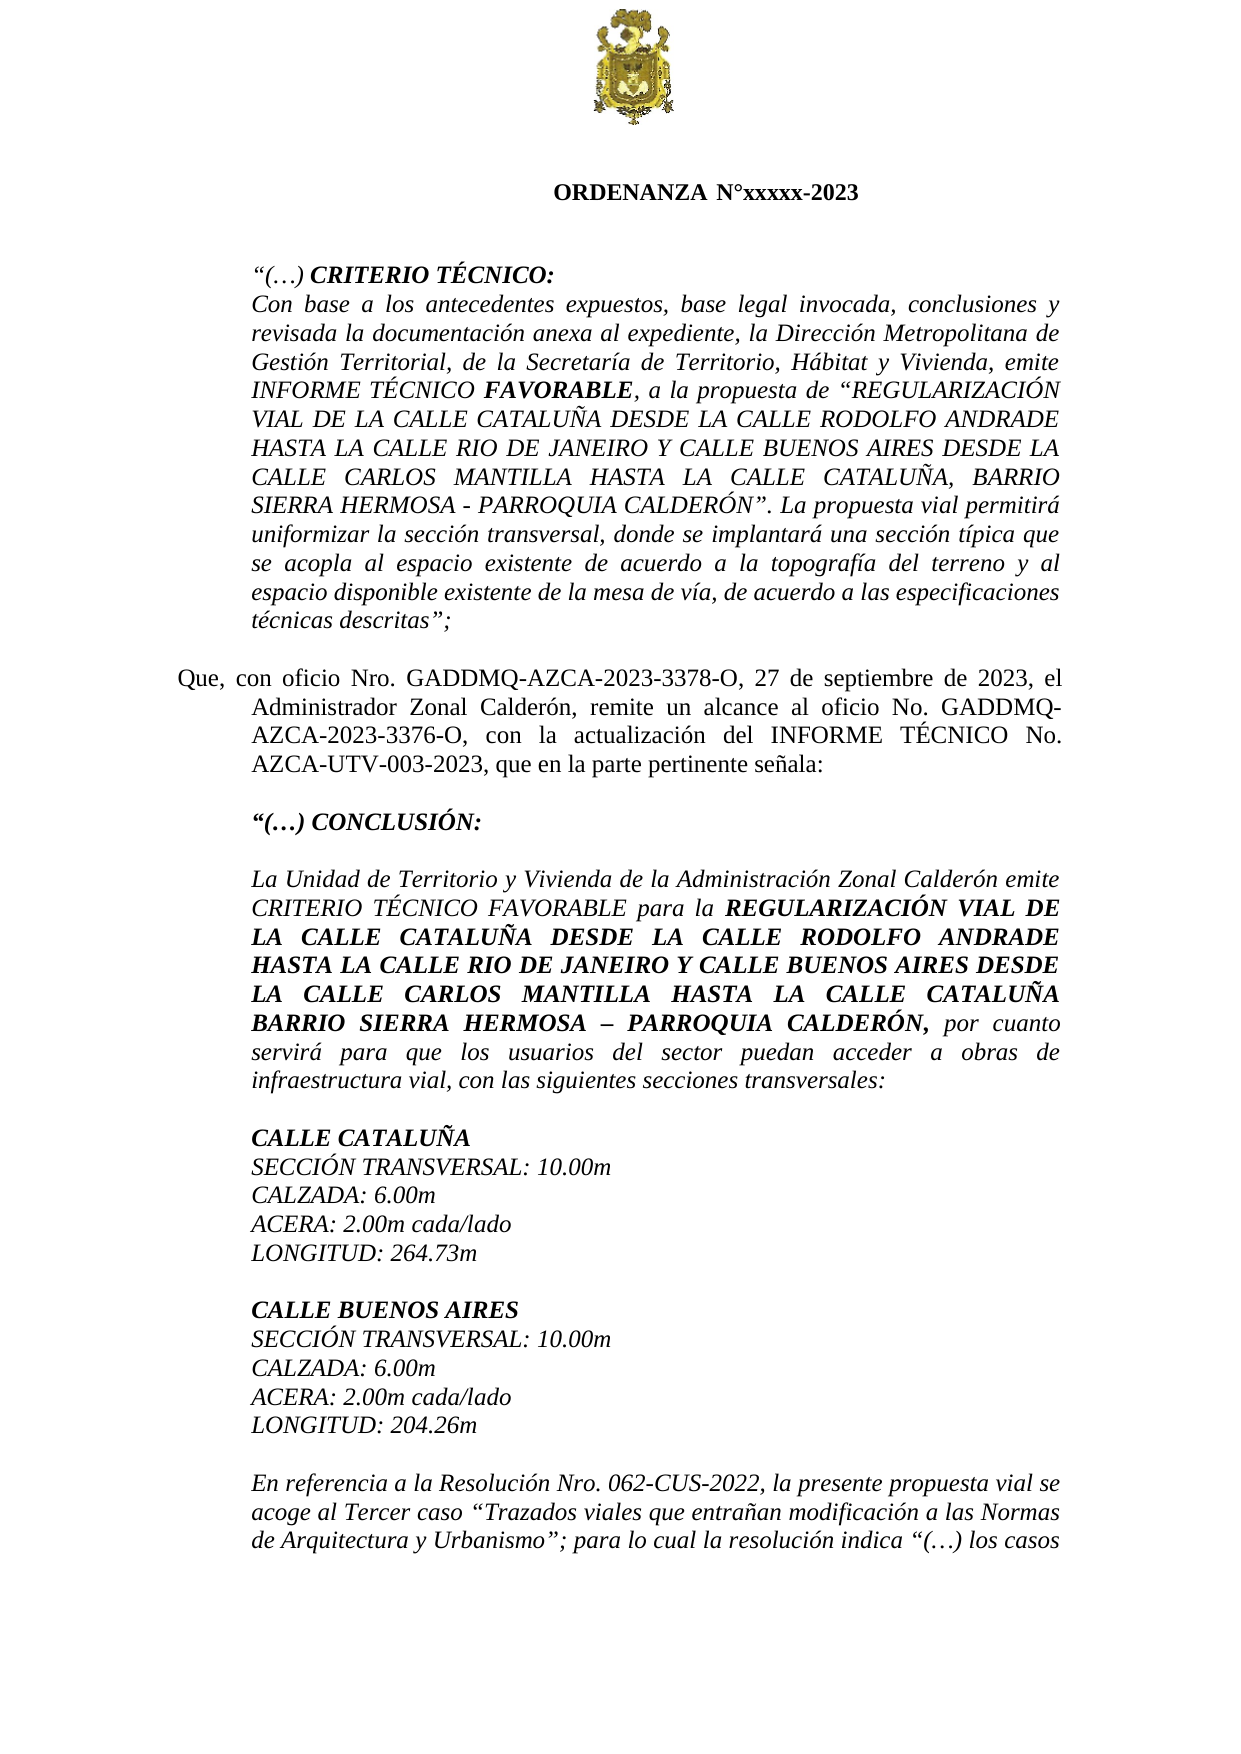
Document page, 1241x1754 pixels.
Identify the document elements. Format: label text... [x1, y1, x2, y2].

text ACERA: 2.00m cada/lado [251, 1382, 1063, 1410]
text Con base a los antecedentes expuestos, base legal invocada, conclusiones y revisada la documentación anexa al expediente, la Dirección Metropolitana de Gestión Territorial, de la Secretaría de Territorio, Hábitat y Vivienda, emite INFORME TÉCNICO FAVORABLE, a la propuesta de “REGULARIZACIÓN VIAL DE LA CALLE CATALUÑA DESDE LA CALLE RODOLFO ANDRADE HASTA LA CALLE RIO DE JANEIRO Y CALLE BUENOS AIRES DESDE LA CALLE CARLOS MANTILLA HASTA LA CALLE CATALUÑA, BARRIO SIERRA HERMOSA - PARROQUIA CALDERÓN”. La propuesta vial permitirá uniformizar la sección transversal, donde se implantará una sección típica que se acopla al espacio existente de acuerdo a la topografía del terreno y al espacio disponible existente de la mesa de vía, de acuerdo a las especificaciones técnicas descritas”; [251, 289, 1063, 634]
text CALLE CATALUÑA [251, 1123, 1063, 1152]
text Que, con oficio Nro. GADDMQ-AZCA-2023-3378-O, 27 de septiembre de 2023, el Administrador Zonal Calderón, remite un alcance al oficio No. GADDMQ-AZCA-2023-3376-O, con la actualización del INFORME TÉCNICO No. AZCA-UTV-003-2023, que en la parte pertinente señala: [177, 663, 1063, 778]
text CALZADA: 6.00m [251, 1353, 1063, 1382]
text CALZADA: 6.00m [251, 1180, 1063, 1209]
text LONGITUD: 204.26m [251, 1410, 1063, 1439]
picture [593, 9, 674, 125]
text “(…) CONCLUSIÓN: [251, 807, 1063, 835]
text LONGITUD: 264.73m [251, 1238, 1063, 1267]
text La Unidad de Territorio y Vivienda de la Administración Zonal Calderón emite CRITERIO TÉCNICO FAVORABLE para la REGULARIZACIÓN VIAL DE LA CALLE CATALUÑA DESDE LA CALLE RODOLFO ANDRADE HASTA LA CALLE RIO DE JANEIRO Y CALLE BUENOS AIRES DESDE LA CALLE CARLOS MANTILLA HASTA LA CALLE CATALUÑA BARRIO SIERRA HERMOSA – PARROQUIA CALDERÓN, por cuanto servirá para que los usuarios del sector puedan acceder a obras de infraestructura vial, con las siguientes secciones transversales: [251, 864, 1063, 1094]
text “(…) CRITERIO TÉCNICO: [251, 260, 1063, 289]
text ACERA: 2.00m cada/lado [251, 1209, 1063, 1238]
text SECCIÓN TRANSVERSAL: 10.00m [251, 1152, 1063, 1180]
text CALLE BUENOS AIRES [251, 1295, 1063, 1324]
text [251, 1468, 1063, 1554]
text SECCIÓN TRANSVERSAL: 10.00m [251, 1324, 1063, 1353]
